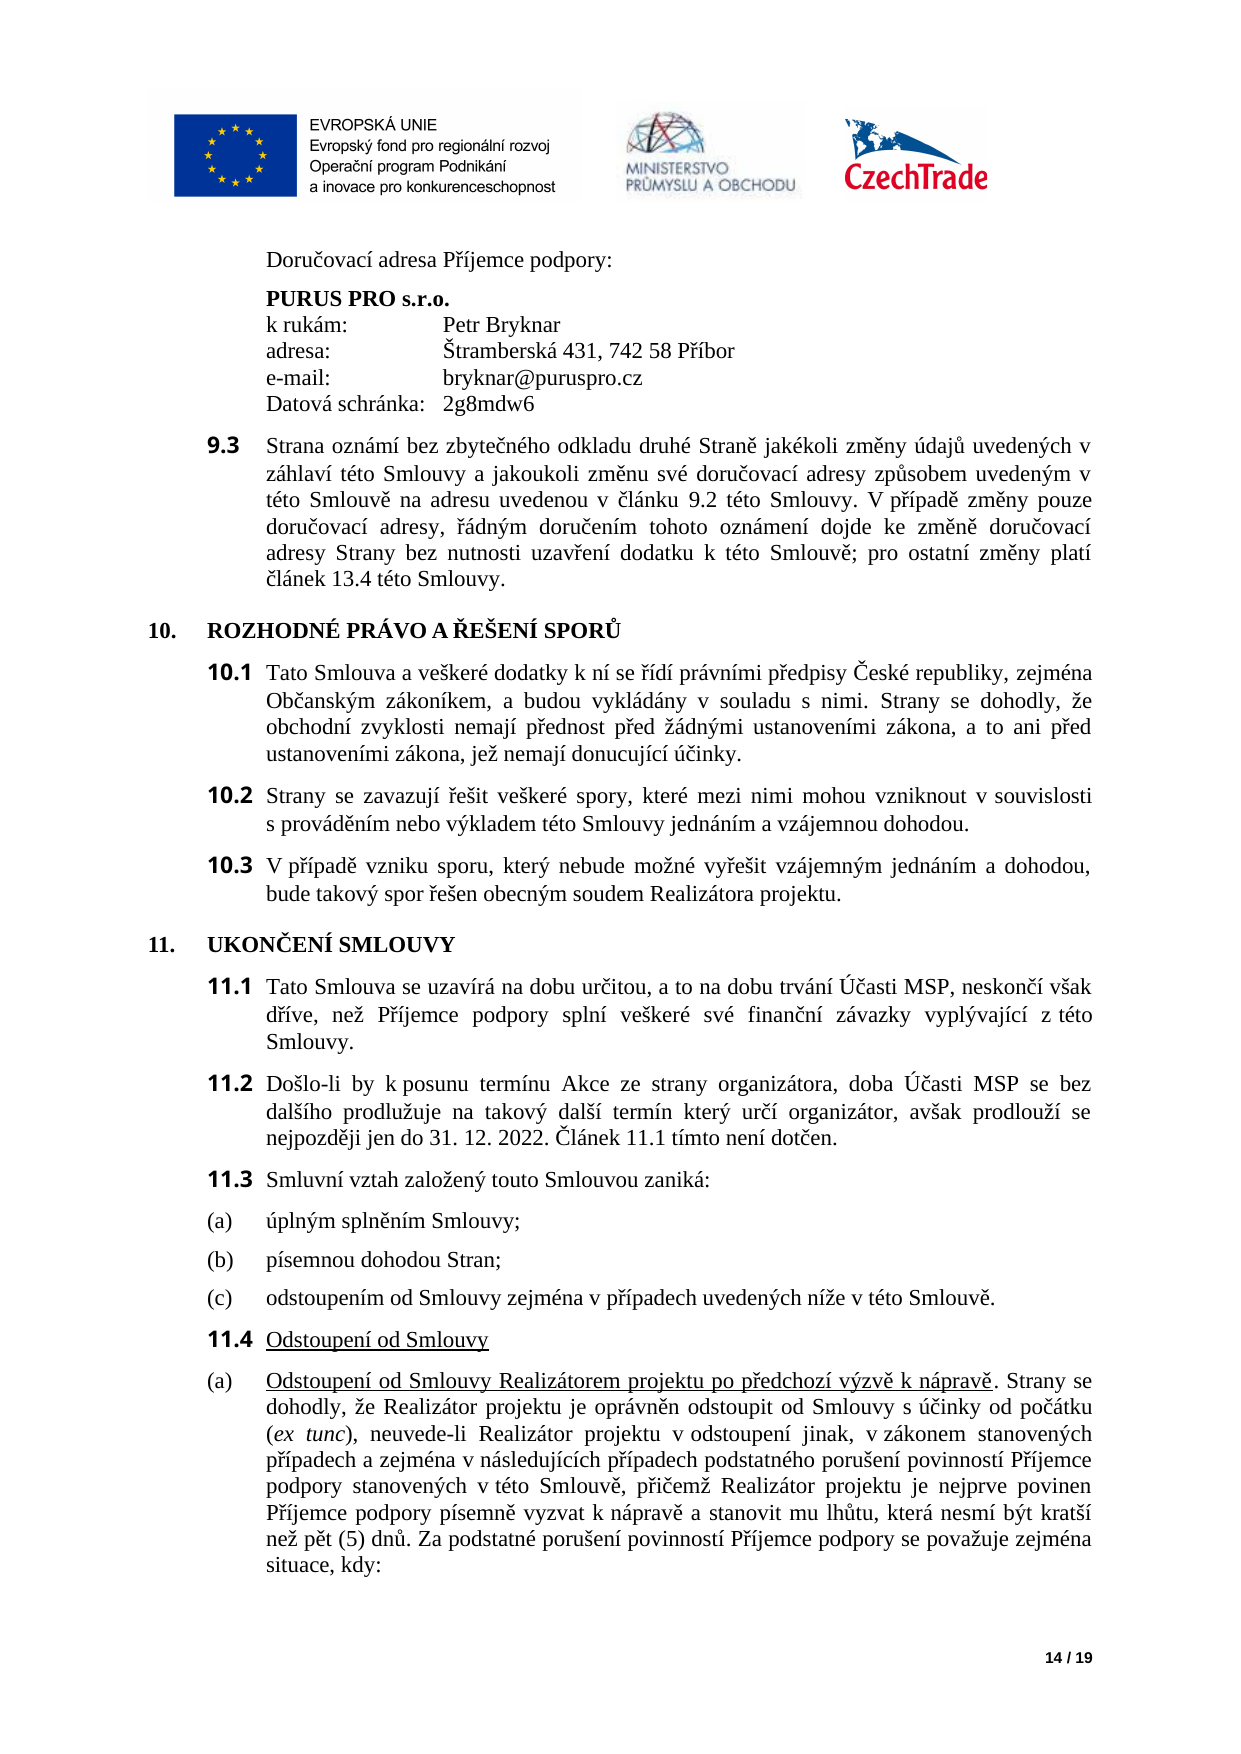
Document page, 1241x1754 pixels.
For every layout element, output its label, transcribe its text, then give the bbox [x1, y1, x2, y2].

text Došlo-li by k posunu termínu Akce ze strany organizátora, doba Účasti MSP se bez dalšího prodlužuje na takový další termín který určí organizátor, avšak prodlouží se nejpozději jen do 31. 12. 2022. Článek 11.1 tímto není dotčen. [207, 1067, 1092, 1151]
text úplným splněním Smlouvy; [207, 1207, 1092, 1233]
text V případě vzniku sporu, který nebude možné vyřešit vzájemným jednáním a dohodou, bude takový spor řešen obecným soudem Realizátora projektu. [207, 849, 1092, 906]
text Smluvní vztah založený touto Smlouvou zaniká: [207, 1163, 1092, 1194]
text Doručovací adresa Příjemce podpory: [266, 246, 1092, 272]
text Strana oznámí bez zbytečného odkladu druhé Straně jakékoli změny údajů uvedených v záhlaví této Smlouvy a jakoukoli změnu své doručovací adresy způsobem uvedeným v této Smlouvě na adresu uvedenou v článku 9.2 této Smlouvy. V případě změny pouze doručovací adresy, řádným doručením tohoto oznámení dojde ke změně doručovací adresy Strany bez nutnosti uzavření dodatku k této Smlouvě; pro ostatní změny platí článek 13.4 této Smlouvy. [207, 429, 1092, 592]
text Datová schránka: 2g8mdw6 [266, 390, 1092, 416]
text Odstoupení od Smlouvy Realizátorem projektu po předchozí výzvě k nápravě. Strany se dohodly, že Realizátor projektu je oprávněn odstoupit od Smlouvy s účinky od počátku (ex tunc), neuvede-li Realizátor projektu v odstoupení jinak, v zákonem stanovených případech a zejména v následujících případech podstatného porušení povinností Příjemce podpory stanovených v této Smlouvě, přičemž Realizátor projektu je nejprve povinen Příjemce podpory písemně vyzvat k nápravě a stanovit mu lhůtu, která nesmí být kratší než pět (5) dnů. Za podstatné porušení povinností Příjemce podpory se považuje zejména situace, kdy: [207, 1367, 1092, 1578]
text Tato Smlouva se uzavírá na dobu určitou, a to na dobu trvání Účasti MSP, neskončí však dříve, než Příjemce podpory splní veškeré své finanční závazky vyplývající z této Smlouvy. [207, 970, 1092, 1054]
text PURUS PRO s.r.o. k rukám: Petr Bryknar adresa: Štramberská 431, 742 58 Příbor e-mail: bryknar@puruspro.cz [266, 284, 1092, 390]
picture [616, 101, 805, 202]
picture [147, 87, 583, 202]
text Odstoupení od Smlouvy [207, 1323, 1092, 1354]
text Tato Smlouva a veškeré dodatky k ní se řídí právními předpisy České republiky, zejména Občanským zákoníkem, a budou vykládány v souladu s nimi. Strany se dohodly, že obchodní zvyklosti nemají přednost před žádnými ustanoveními zákona, a to ani před ustanoveními zákona, jež nemají donucující účinky. [207, 656, 1092, 766]
picture [845, 107, 988, 202]
subtitle rozhodné právo a řešení sporů [148, 617, 1092, 643]
text Strany se zavazují řešit veškeré spory, které mezi nimi mohou vzniknout v souvislosti s prováděním nebo výkladem této Smlouvy jednáním a vzájemnou dohodou. [207, 778, 1092, 836]
subtitle ukončení smlouvy [148, 931, 1092, 958]
text písemnou dohodou Stran; [207, 1246, 1092, 1272]
text odstoupením od Smlouvy zejména v případech uvedených níže v této Smlouvě. [207, 1284, 1092, 1311]
